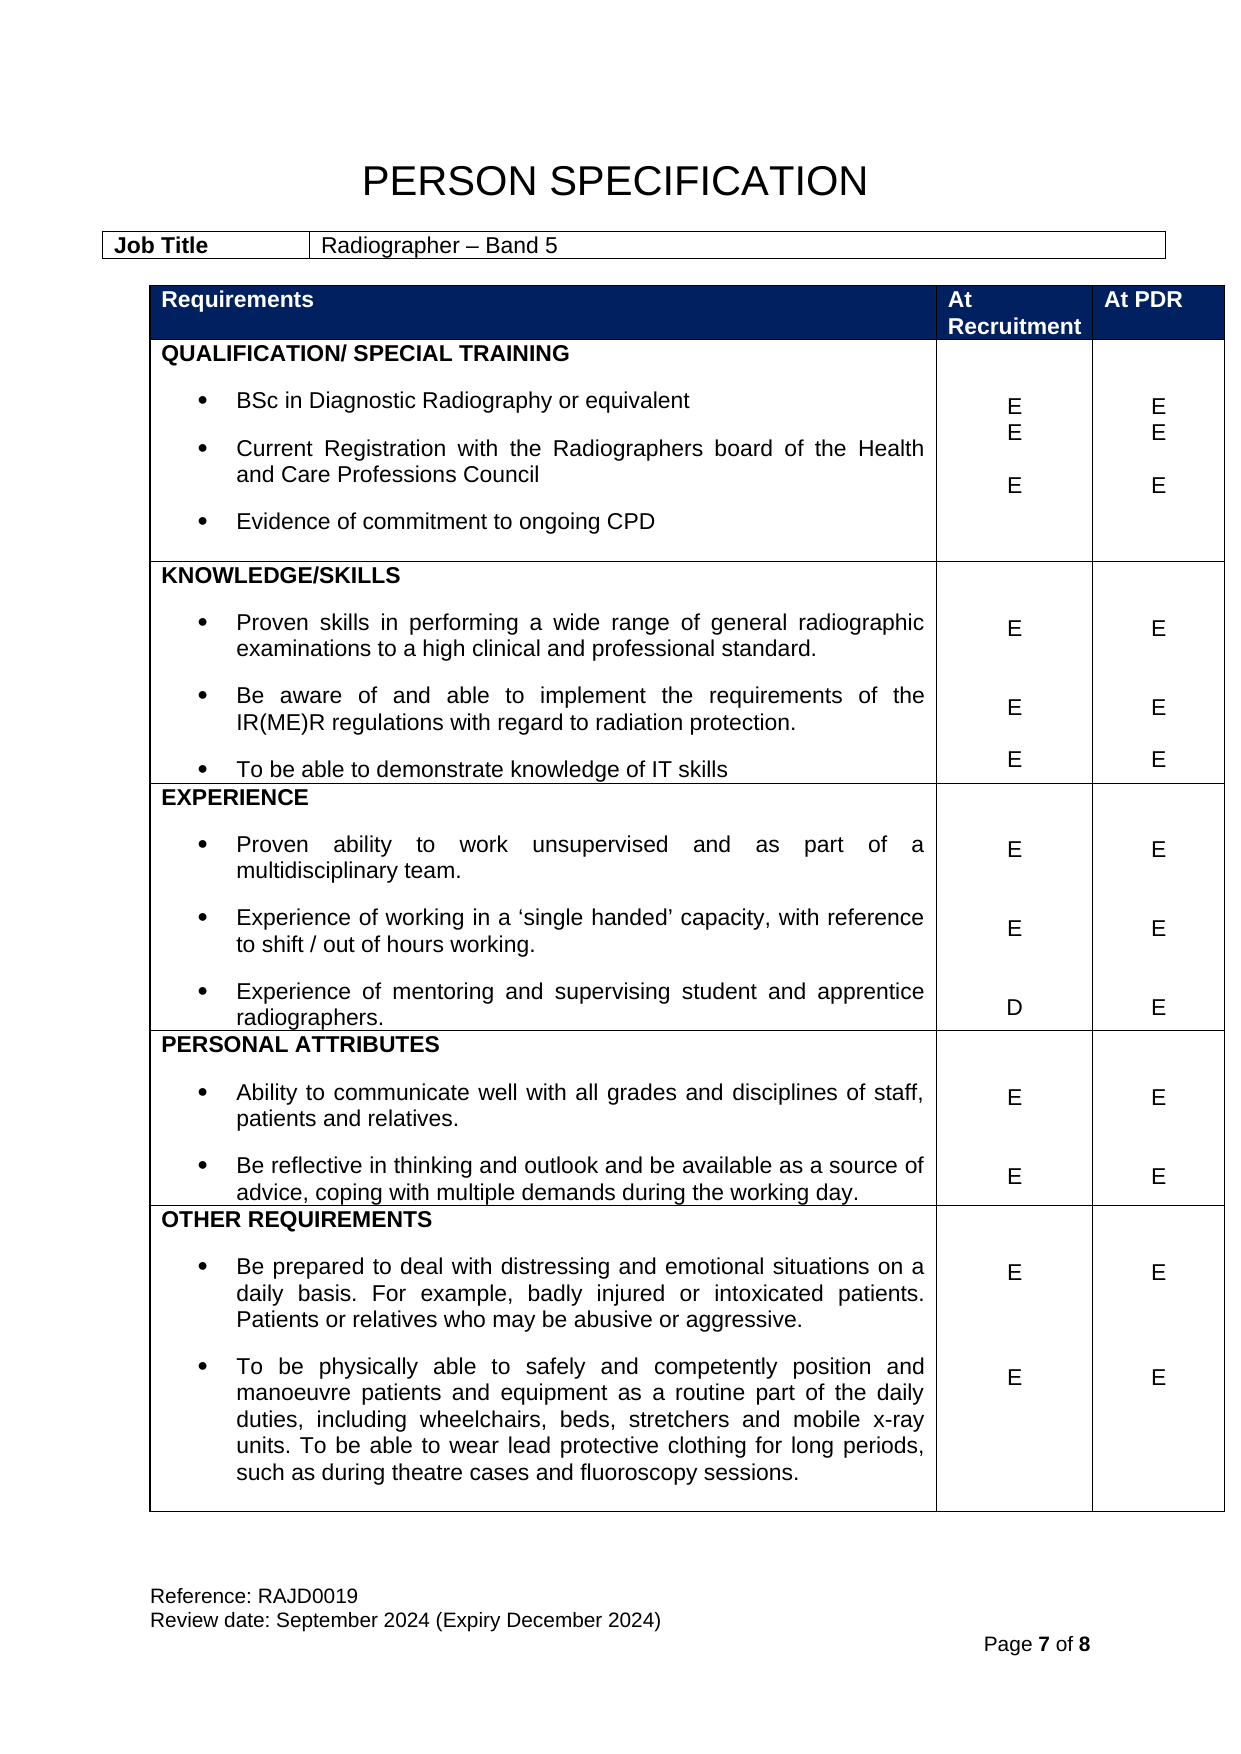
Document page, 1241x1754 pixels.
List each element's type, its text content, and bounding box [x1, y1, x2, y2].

table_header Radiographer – Band 5 [310, 232, 1165, 258]
table_header Job Title [103, 232, 309, 258]
table_cell E E E [1093, 784, 1224, 1030]
table_cell E E D [937, 784, 1092, 1030]
table_cell E E [937, 1031, 1092, 1205]
table_cell E E E [1093, 562, 1224, 782]
table_header Requirements [151, 286, 936, 339]
text PERSON SPECIFICATION [91, 156, 1139, 204]
table_cell QUALIFICATION/ SPECIAL TRAINING BSc in Diagnostic Radiography or equivalent Current Registration with the Radiographers board of the Health and Care Professions Council Evidence of commitment to ongoing CPD [151, 340, 936, 561]
table_cell E E [1093, 1031, 1224, 1205]
table_cell E E [1093, 1206, 1224, 1511]
table_cell E E E [937, 562, 1092, 782]
table_cell E E E [937, 340, 1092, 561]
table_cell E E [937, 1206, 1092, 1511]
table_cell OTHER REQUIREMENTS Be prepared to deal with distressing and emotional situations on a daily basis. For example, badly injured or intoxicated patients. Patients or relatives who may be abusive or aggressive. To be physically able to safely and competently position and manoeuvre patients and equipment as a routine part of the daily duties, including wheelchairs, beds, stretchers and mobile x-ray units. To be able to wear lead protective clothing for long periods, such as during theatre cases and fluoroscopy sessions. [151, 1206, 936, 1511]
table_header At Recruitment [937, 286, 1092, 339]
table_cell EXPERIENCE Proven ability to work unsupervised and as part of a multidisciplinary team. Experience of working in a ‘single handed’ capacity, with reference to shift / out of hours working. Experience of mentoring and supervising student and apprentice radiographers. [151, 784, 936, 1030]
table_cell KNOWLEDGE/SKILLS Proven skills in performing a wide range of general radiographic examinations to a high clinical and professional standard. Be aware of and able to implement the requirements of the IR(ME)R regulations with regard to radiation protection. To be able to demonstrate knowledge of IT skills [151, 562, 936, 782]
table_cell PERSONAL ATTRIBUTES Ability to communicate well with all grades and disciplines of staff, patients and relatives. Be reflective in thinking and outlook and be available as a source of advice, coping with multiple demands during the working day. [151, 1031, 936, 1205]
table_cell E E E [1093, 340, 1224, 561]
table_header At PDR [1093, 286, 1224, 339]
